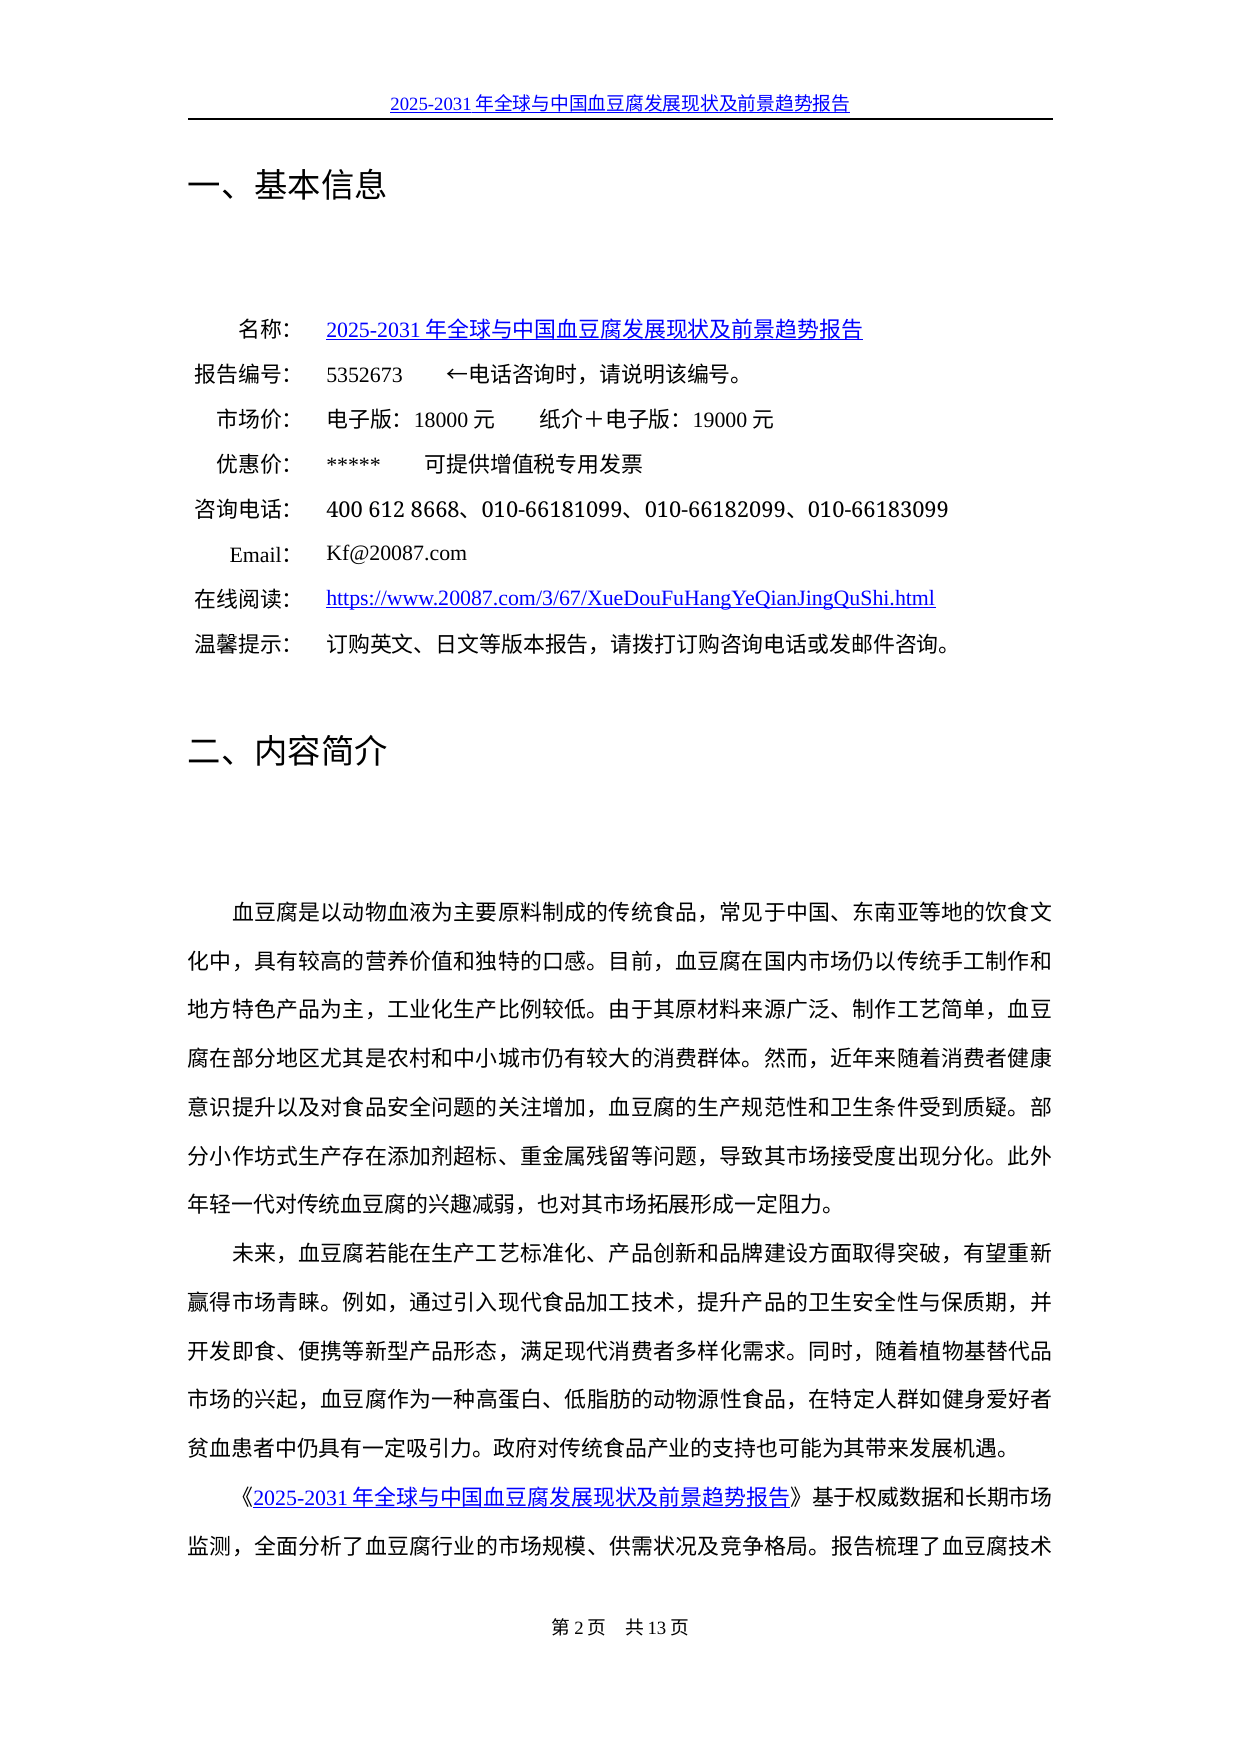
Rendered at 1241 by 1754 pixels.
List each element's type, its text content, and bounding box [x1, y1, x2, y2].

table_cell 优惠价： [167, 447, 315, 492]
table_cell 在线阅读： [167, 582, 315, 627]
table_header 名称： [167, 312, 315, 357]
table_cell ***** 可提供增值税专用发票 [315, 447, 1073, 492]
table_cell 温馨提示： [167, 627, 315, 672]
table_cell 5352673 ←电话咨询时，请说明该编号。 [315, 357, 1073, 402]
table_header 2025-2031年全球与中国血豆腐发展现状及前景趋势报告 [315, 312, 1073, 357]
title 一、基本信息 [187, 150, 1053, 215]
table_cell 报告编号： [167, 357, 315, 402]
title 二、内容简介 [187, 717, 1053, 782]
table_cell [315, 582, 1073, 627]
table_cell 电子版：18000 元 纸介＋电子版：19000 元 [315, 402, 1073, 447]
table_cell 市场价： [167, 402, 315, 447]
table_cell 400 612 8668、010-66181099、010-66182099、010-66183099 [315, 492, 1073, 537]
table_cell 咨询电话： [167, 492, 315, 537]
table_cell Kf@20087.com [315, 537, 1073, 582]
table_cell Email： [167, 537, 315, 582]
table_cell 订购英文、日文等版本报告，请拨打订购咨询电话或发邮件咨询。 [315, 627, 1073, 672]
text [187, 894, 1053, 1561]
